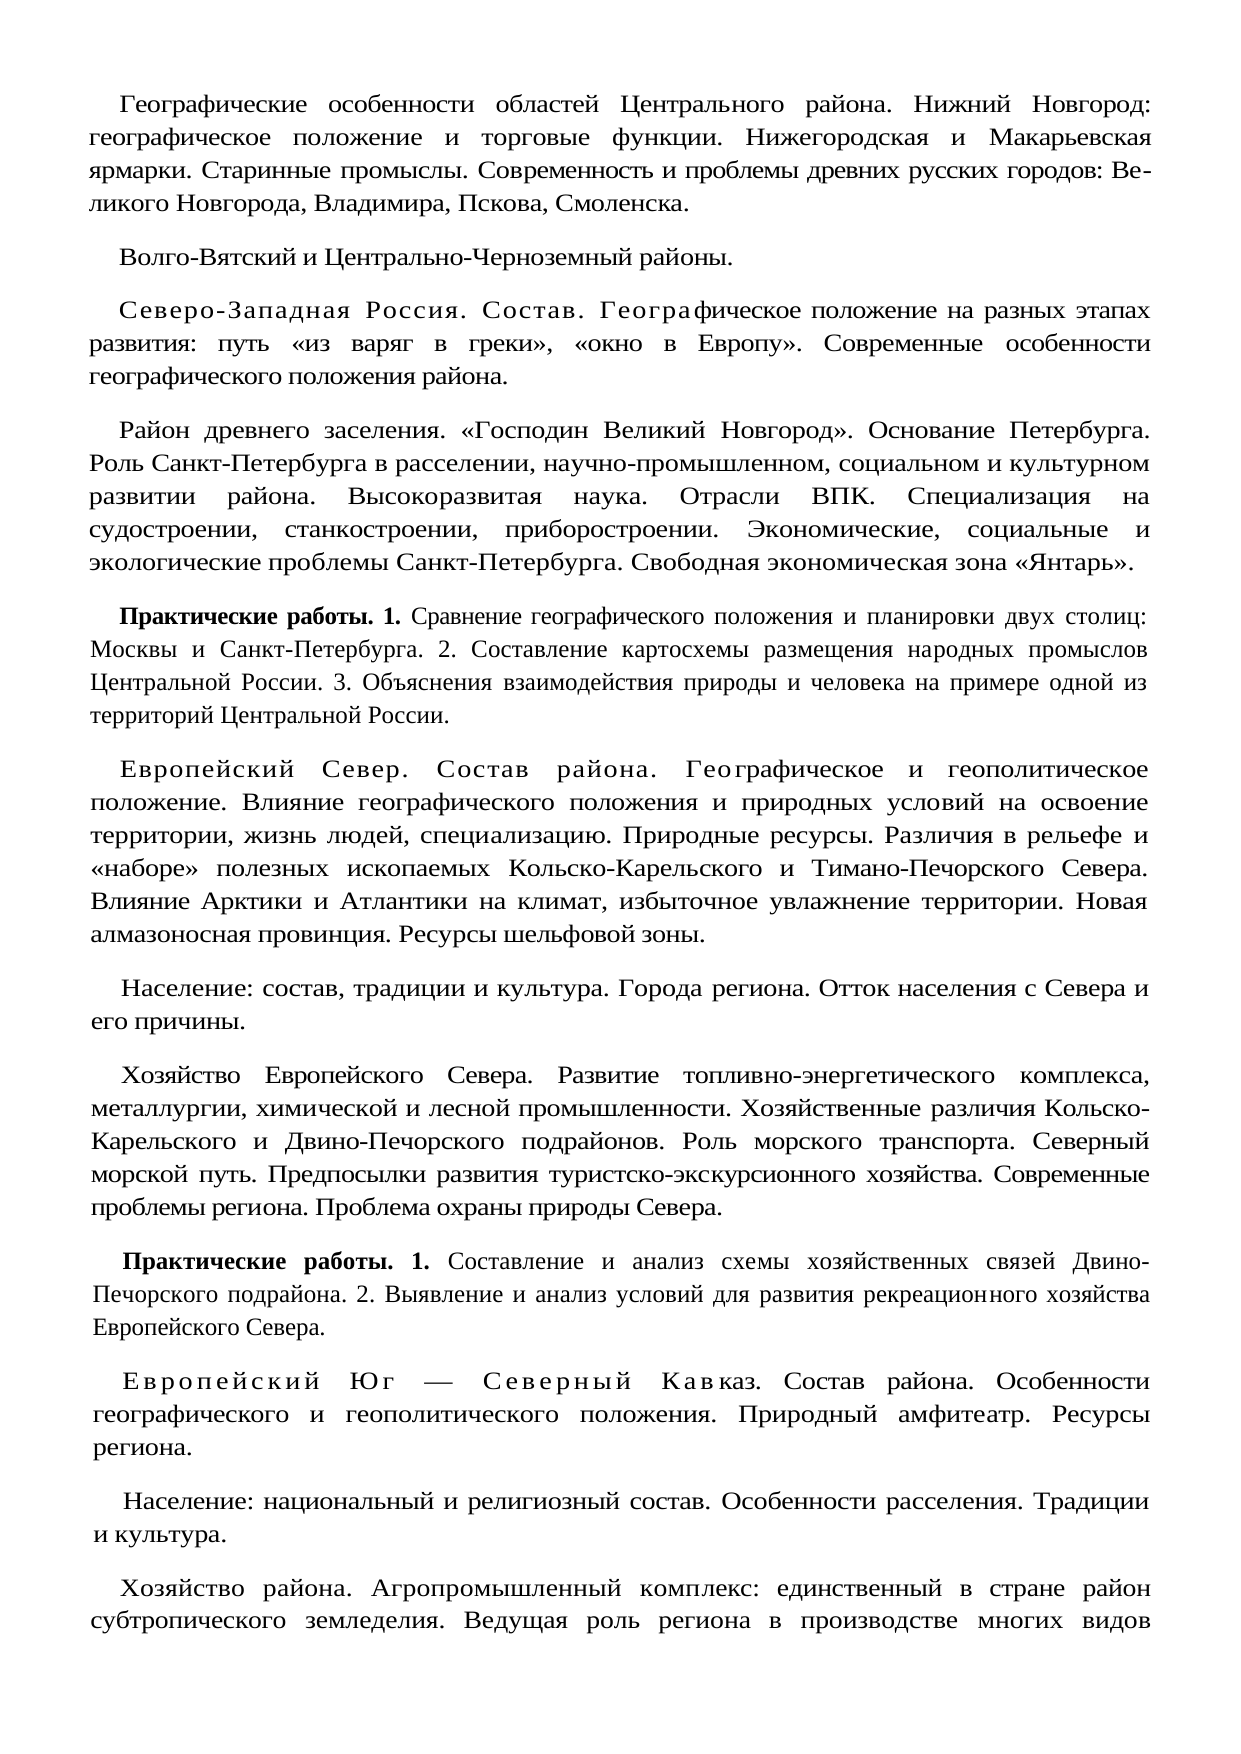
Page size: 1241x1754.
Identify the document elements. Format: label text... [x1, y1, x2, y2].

text Северо-Западная Россия. Состав. Географическое положение на разных этапах развития: путь «из варяг в греки», «окно в Европу». Современные особенности географического положения района. [89, 295, 1151, 390]
text Волго-Вятский и Центрально-Черноземный районы. [89, 242, 1150, 270]
text Хозяйство Европейского Севера. Развитие топливно-энергетического комплекса, металлургии, химической и лесной промышленности. Хозяйственные различия Кольско-Карельского и Двино-Печорского подрайонов. Роль морского транспорта. Северный морской путь. Предпосылки развития туристско-экскурсионного хозяйства. Современные проблемы региона. Проблема охраны природы Севера. [91, 1060, 1150, 1221]
text Географические особенности областей Центрального района. Нижний Новгород: географическое положение и торговые функции. Нижегородская и Макарьевская ярмарки. Старинные промыслы. Современность и проблемы древних русских городов: Великого Новгорода, Владимира, Пскова, Смоленска. [89, 89, 1152, 216]
text Район древнего заселения. «Господин Великий Новгород». Основание Петербурга. Роль Санкт-Петербурга в расселении, научно-промышленном, социальном и культурном развитии района. Высокоразвитая наука. Отрасли ВПК. Специализация на судостроении, станкостроении, приборостроении. Экономические, социальные и экологические проблемы Санкт-Петербурга. Свободная экономическая зона «Янтарь». [89, 415, 1151, 576]
text Население: состав, традиции и культура. Города региона. Отток населения с Севера и его причины. [91, 973, 1149, 1035]
text Европейский Юг — Северный Кавказ. Состав района. Особенности географического и геополитического положения. Природный амфитеатр. Ресурсы региона. [93, 1366, 1151, 1461]
text Практические работы. 1. Составление и анализ схемы хозяйственных связей Двино-Печорского подрайона. 2. Выявление и анализ условий для развития рекреационного хозяйства Европейского Севера. [92, 1246, 1150, 1341]
text Практические работы. 1. Сравнение географического положения и планировки двух столиц: Москвы и Санкт-Петербурга. 2. Составление картосхемы размещения народных промыслов Центральной России. 3. Объяснения взаимодействия природы и человека на примере одной из территорий Центральной России. [90, 601, 1148, 729]
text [90, 1573, 1151, 1634]
text Европейский Север. Состав района. Географическое и геополитическое положение. Влияние географического положения и природных условий на освоение территории, жизнь людей, специализацию. Природные ресурсы. Различия в рельефе и «наборе» полезных ископаемых Кольско-Карельского и Тимано-Печорского Севера. Влияние Арктики и Атлантики на климат, избыточное увлажнение территории. Новая алмазоносная провинция. Ресурсы шельфовой зоны. [90, 754, 1148, 948]
text Население: национальный и религиозный состав. Особенности расселения. Традиции и культура. [93, 1486, 1149, 1547]
